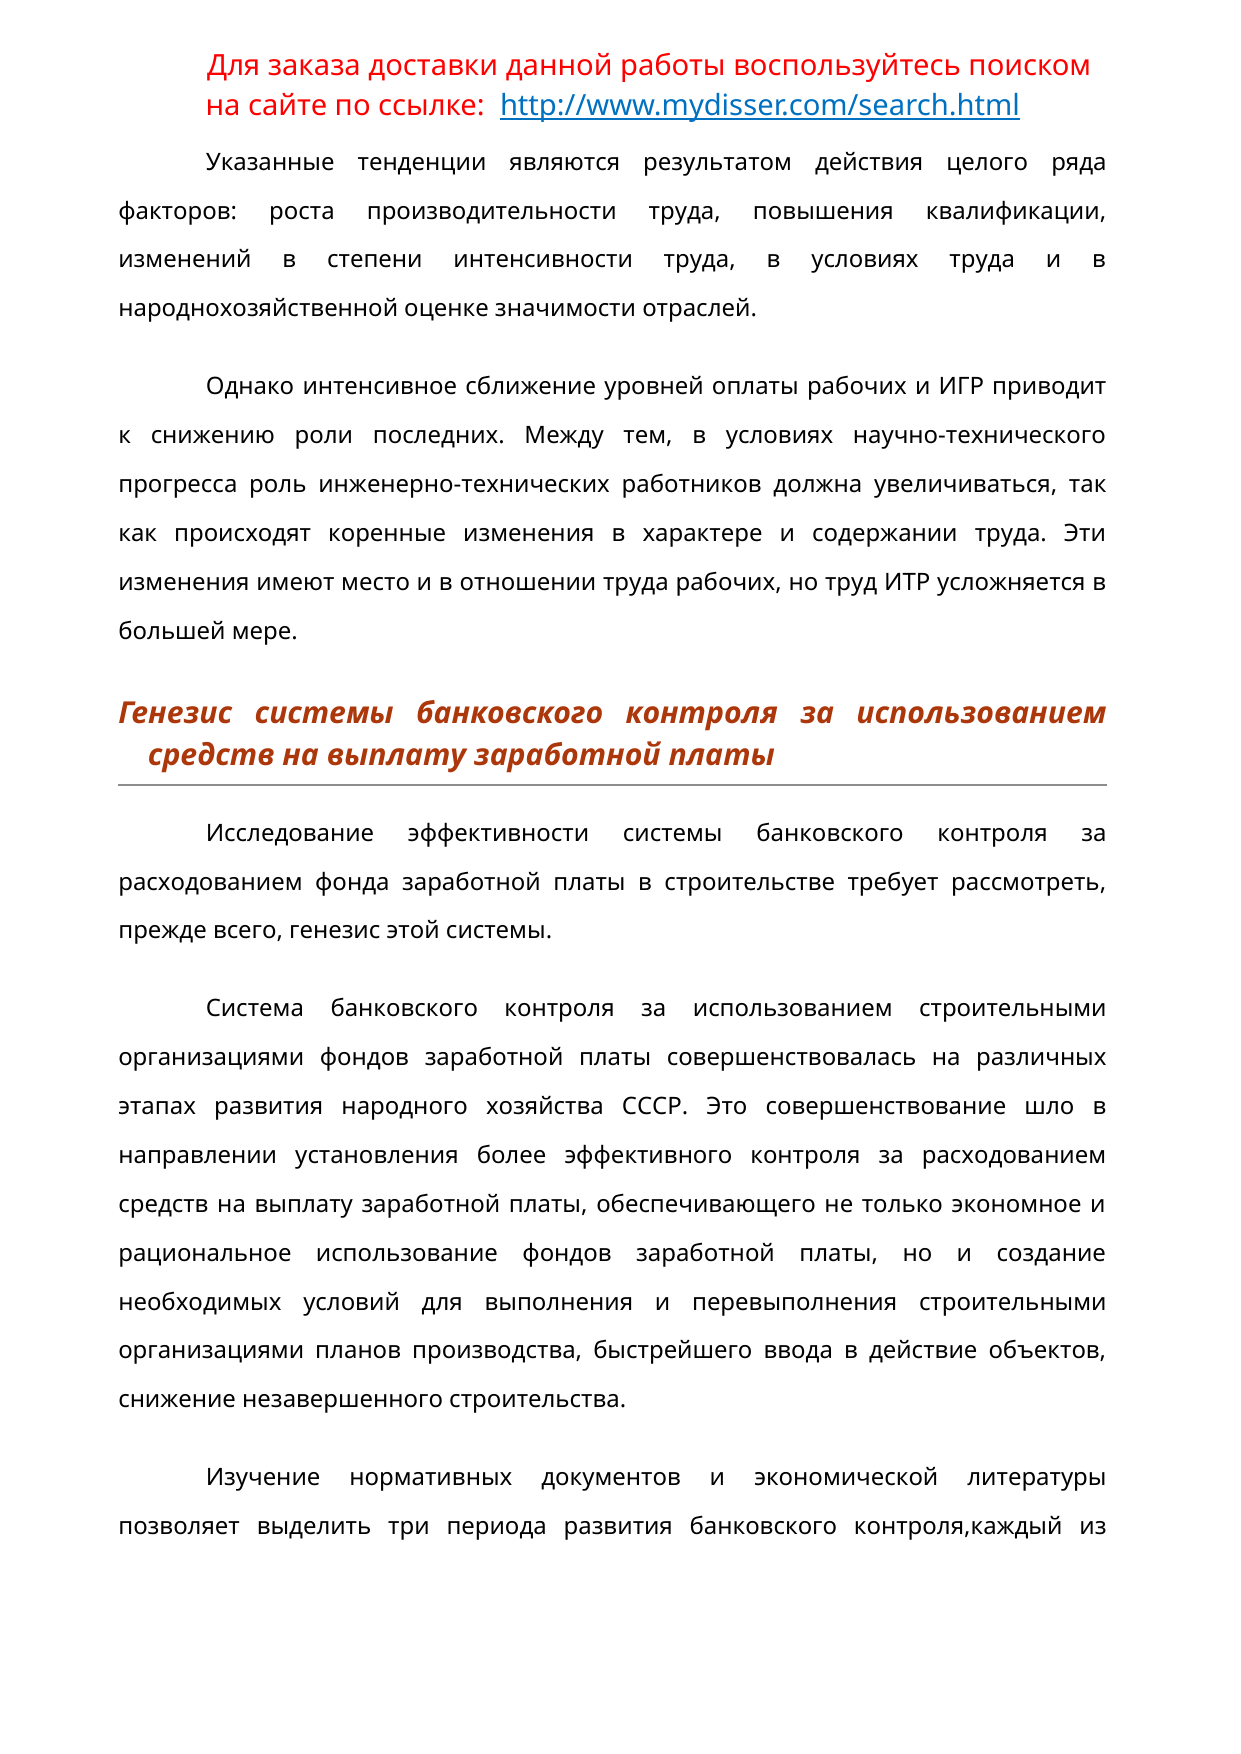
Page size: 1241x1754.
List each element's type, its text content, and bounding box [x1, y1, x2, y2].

subtitle Генезис системы банковского контроля за использованием средств на выплату заработной платы [118, 691, 1107, 784]
text Указанные тенденции являются результатом действия целого ряда факторов: роста производительности труда, повышения квалификации, изменений в степени интенсивности труда, в условиях труда и в народнохозяйственной оценке значимости отраслей. [118, 144, 1107, 324]
text Система банковского контроля за использованием строительными организациями фондов заработной платы совершенствовалась на различных этапах развития народного хозяйства СССР. Это совершенствование шло в направлении установления более эффективного контроля за расходованием средств на выплату заработной платы, обеспечивающего не только экономное и рациональное использование фондов заработной платы, но и создание необходимых условий для выполнения и перевыполнения строительными организациями планов производства, быстрейшего ввода в действие объектов, снижение незавершенного строительства. [118, 991, 1107, 1414]
text Исследование эффективности системы банковского контроля за расходованием фонда заработной платы в строительстве требует рассмотреть, прежде всего, генезис этой системы. [118, 815, 1107, 946]
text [118, 1460, 1107, 1541]
text Однако интенсивное сближение уровней оплаты рабочих и ИГР приводит к снижению роли последних. Между тем, в условиях научно-технического прогресса роль инженерно-технических работников должна увеличиваться, так как происходят коренные изменения в характере и содержании труда. Эти изменения имеют место и в отношении труда рабочих, но труд ИТР усложняется в большей мере. [118, 369, 1107, 646]
